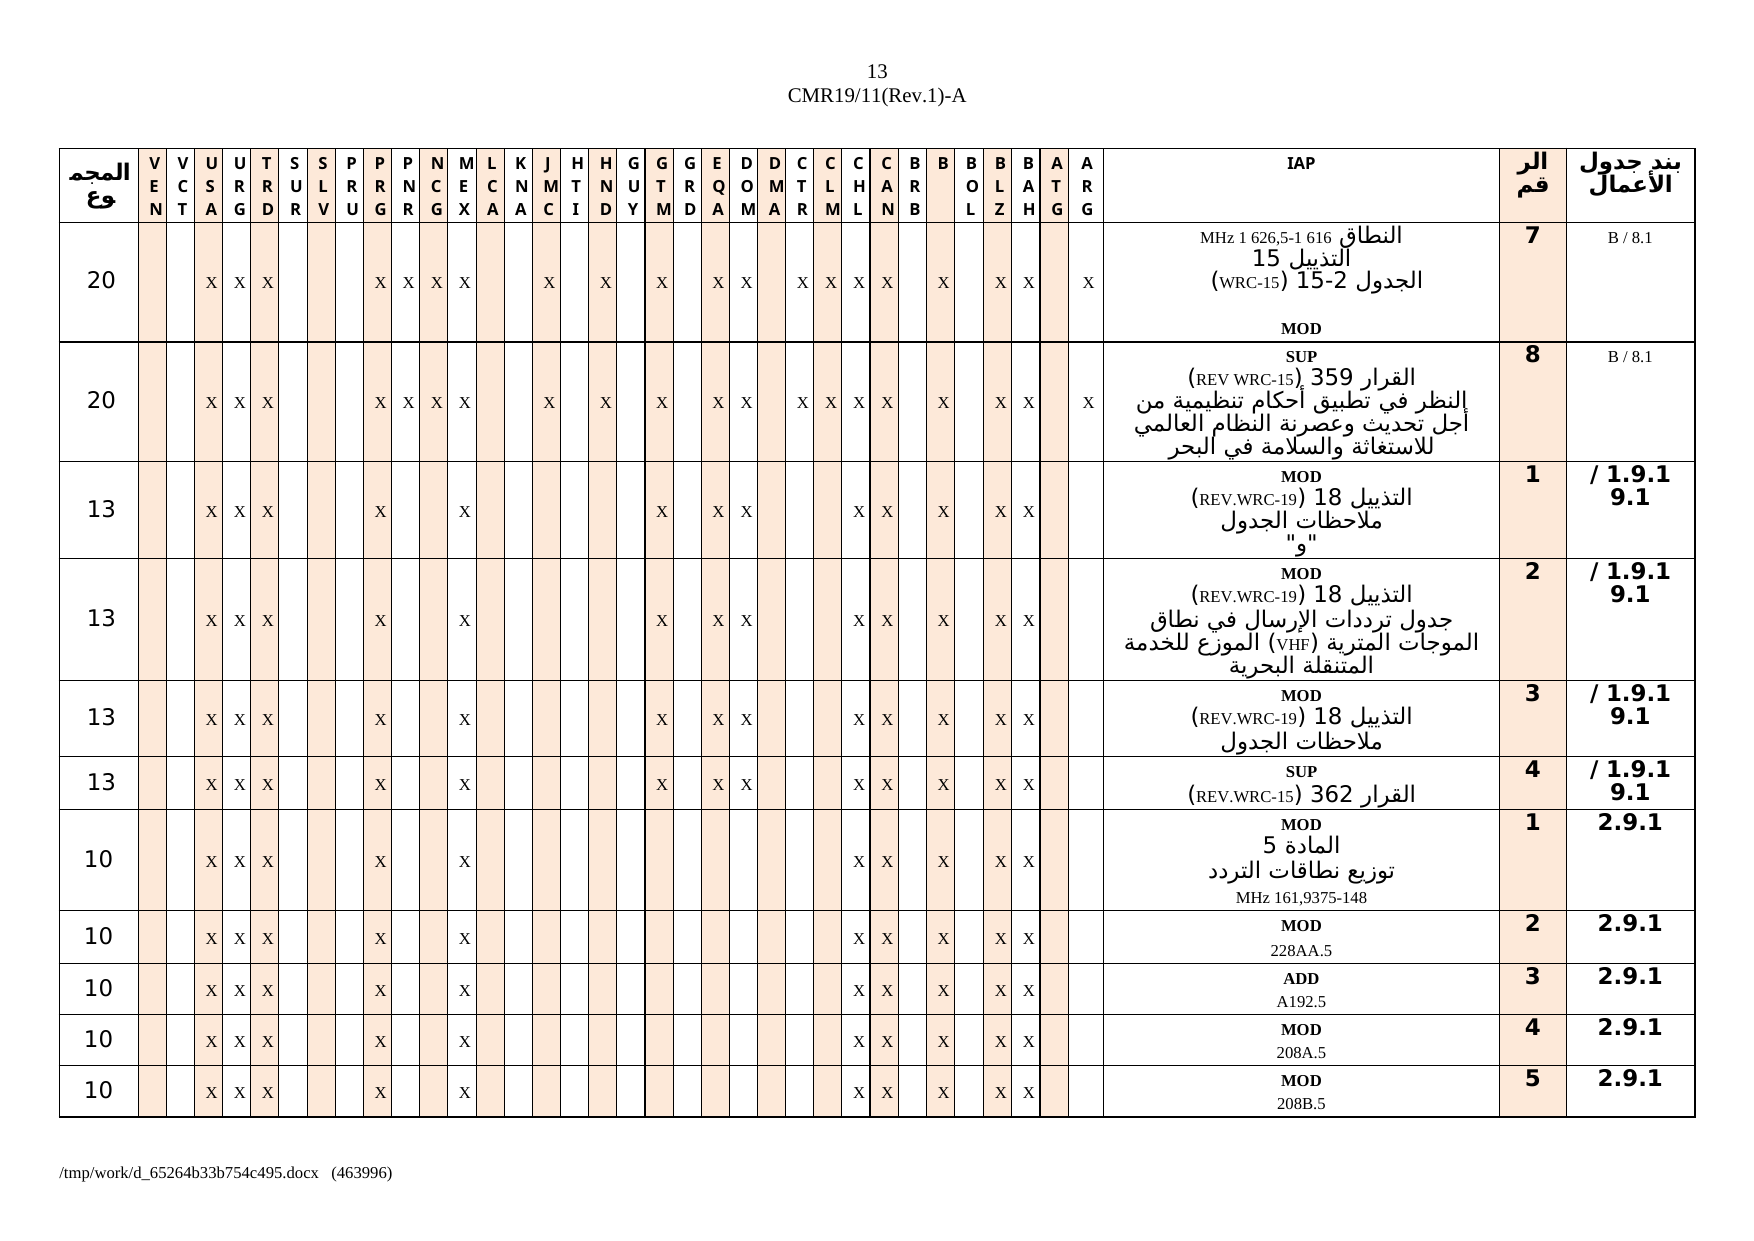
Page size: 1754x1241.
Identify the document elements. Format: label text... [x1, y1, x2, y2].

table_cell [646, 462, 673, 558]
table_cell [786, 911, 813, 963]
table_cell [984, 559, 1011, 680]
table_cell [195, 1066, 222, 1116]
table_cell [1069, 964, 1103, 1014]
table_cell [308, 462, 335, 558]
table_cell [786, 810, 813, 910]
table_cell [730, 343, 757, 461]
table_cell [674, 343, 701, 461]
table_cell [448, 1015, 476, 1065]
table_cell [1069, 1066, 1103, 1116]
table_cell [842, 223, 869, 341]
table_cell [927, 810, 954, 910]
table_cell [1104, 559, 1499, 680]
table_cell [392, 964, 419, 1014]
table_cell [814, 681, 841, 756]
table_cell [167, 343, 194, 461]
table_header KNA [505, 149, 532, 222]
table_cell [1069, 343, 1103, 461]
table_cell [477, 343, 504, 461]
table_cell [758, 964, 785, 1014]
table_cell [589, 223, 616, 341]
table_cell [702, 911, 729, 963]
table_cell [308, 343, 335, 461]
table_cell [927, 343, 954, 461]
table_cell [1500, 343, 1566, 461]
table_header المجموع [60, 149, 138, 222]
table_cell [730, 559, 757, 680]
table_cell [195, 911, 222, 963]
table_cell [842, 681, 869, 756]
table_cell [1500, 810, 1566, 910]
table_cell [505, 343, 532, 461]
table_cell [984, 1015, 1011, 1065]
table_header JMC [533, 149, 560, 222]
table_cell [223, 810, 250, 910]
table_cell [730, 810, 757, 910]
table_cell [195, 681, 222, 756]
table_header SLV [308, 149, 335, 222]
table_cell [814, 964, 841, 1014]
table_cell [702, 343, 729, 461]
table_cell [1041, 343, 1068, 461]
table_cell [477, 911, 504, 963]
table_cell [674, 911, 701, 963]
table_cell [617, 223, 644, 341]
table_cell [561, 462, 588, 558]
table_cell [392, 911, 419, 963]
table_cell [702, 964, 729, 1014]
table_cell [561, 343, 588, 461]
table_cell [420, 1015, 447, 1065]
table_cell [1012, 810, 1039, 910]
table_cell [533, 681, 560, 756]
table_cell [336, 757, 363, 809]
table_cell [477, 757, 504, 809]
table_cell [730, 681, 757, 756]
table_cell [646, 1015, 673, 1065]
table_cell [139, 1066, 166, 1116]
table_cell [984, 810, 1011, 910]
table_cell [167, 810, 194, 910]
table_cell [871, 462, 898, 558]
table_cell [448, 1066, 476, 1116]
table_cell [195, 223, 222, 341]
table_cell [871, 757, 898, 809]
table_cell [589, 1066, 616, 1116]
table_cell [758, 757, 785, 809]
table_header NCG [420, 149, 447, 222]
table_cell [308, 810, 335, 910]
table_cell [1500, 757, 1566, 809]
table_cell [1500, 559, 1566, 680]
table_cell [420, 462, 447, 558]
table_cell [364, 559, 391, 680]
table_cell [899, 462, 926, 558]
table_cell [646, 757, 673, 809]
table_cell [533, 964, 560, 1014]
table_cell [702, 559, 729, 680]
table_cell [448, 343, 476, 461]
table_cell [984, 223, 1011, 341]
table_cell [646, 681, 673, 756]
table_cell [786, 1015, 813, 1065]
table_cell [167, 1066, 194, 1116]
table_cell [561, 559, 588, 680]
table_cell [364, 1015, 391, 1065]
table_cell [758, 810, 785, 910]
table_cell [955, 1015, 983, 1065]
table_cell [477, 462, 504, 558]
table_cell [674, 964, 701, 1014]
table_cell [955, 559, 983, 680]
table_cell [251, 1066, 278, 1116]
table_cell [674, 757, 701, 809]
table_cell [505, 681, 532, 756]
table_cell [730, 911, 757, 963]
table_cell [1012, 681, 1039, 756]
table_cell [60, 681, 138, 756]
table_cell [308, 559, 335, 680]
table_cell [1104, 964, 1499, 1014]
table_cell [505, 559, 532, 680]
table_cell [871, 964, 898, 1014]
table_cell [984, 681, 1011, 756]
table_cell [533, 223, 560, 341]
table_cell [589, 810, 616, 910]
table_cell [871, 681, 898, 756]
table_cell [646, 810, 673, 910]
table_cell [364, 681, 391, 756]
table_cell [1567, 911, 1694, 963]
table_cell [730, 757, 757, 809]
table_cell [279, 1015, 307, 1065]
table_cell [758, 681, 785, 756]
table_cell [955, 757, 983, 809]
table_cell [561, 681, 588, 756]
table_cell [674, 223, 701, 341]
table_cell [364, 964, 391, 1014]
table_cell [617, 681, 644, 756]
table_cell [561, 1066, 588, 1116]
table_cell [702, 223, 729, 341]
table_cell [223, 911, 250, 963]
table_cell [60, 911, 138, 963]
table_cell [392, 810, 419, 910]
table_header LCA [477, 149, 504, 222]
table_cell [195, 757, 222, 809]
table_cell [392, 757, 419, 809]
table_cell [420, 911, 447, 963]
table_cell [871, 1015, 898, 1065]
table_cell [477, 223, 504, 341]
table_header BAH [1012, 149, 1039, 222]
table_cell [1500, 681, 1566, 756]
table_header PRU [336, 149, 363, 222]
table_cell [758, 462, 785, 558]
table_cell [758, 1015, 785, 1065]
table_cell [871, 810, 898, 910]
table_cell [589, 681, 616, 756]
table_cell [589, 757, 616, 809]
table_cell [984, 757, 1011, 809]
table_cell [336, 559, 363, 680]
table_header IAP [1104, 149, 1499, 222]
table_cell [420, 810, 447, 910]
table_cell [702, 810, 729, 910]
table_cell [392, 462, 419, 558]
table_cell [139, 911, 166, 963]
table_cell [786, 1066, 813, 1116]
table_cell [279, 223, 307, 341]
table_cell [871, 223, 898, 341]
table_header CAN [871, 149, 898, 222]
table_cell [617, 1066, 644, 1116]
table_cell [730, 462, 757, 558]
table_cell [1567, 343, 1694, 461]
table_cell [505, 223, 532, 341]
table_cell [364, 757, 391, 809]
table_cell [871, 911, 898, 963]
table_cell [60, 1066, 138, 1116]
table_header بند جدول الأعمال [1567, 149, 1694, 222]
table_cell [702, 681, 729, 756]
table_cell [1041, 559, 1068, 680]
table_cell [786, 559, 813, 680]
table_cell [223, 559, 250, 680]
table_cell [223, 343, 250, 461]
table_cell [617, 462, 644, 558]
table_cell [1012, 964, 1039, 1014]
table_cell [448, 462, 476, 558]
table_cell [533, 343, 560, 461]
table_header HTI [561, 149, 588, 222]
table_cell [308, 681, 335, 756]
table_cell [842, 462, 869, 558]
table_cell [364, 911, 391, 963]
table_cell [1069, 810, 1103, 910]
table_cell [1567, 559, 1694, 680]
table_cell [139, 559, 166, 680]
table_header PRG [364, 149, 391, 222]
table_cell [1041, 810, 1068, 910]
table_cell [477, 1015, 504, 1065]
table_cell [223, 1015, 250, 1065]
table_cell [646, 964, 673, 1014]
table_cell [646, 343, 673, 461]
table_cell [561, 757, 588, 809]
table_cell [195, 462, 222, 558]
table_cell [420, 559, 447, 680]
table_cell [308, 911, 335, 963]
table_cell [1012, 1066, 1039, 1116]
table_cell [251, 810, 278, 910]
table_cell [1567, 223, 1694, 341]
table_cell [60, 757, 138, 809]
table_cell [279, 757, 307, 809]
table_header CLM [814, 149, 841, 222]
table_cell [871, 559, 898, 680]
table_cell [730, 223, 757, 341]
table_header TRD [251, 149, 278, 222]
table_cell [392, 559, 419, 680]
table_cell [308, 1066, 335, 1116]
table_header B [927, 149, 954, 222]
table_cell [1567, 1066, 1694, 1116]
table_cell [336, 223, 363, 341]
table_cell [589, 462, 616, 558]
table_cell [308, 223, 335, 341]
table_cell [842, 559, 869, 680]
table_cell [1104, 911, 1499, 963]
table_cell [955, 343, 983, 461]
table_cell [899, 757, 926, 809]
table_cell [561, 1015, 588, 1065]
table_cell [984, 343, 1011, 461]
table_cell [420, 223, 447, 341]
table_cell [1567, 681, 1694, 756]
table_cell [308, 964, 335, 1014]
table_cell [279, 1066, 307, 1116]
table_header EQA [702, 149, 729, 222]
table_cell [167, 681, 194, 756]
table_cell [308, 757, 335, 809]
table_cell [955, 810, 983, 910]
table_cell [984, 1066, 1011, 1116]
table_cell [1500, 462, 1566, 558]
table_header CHL [842, 149, 869, 222]
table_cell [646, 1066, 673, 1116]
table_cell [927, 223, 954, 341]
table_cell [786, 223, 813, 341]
table_header PNR [392, 149, 419, 222]
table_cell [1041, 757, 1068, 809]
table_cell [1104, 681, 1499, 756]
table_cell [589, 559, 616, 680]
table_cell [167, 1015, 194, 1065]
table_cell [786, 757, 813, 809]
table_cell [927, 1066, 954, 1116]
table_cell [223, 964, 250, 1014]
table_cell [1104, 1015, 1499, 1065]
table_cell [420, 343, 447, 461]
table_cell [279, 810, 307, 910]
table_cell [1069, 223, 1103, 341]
table_header GRD [674, 149, 701, 222]
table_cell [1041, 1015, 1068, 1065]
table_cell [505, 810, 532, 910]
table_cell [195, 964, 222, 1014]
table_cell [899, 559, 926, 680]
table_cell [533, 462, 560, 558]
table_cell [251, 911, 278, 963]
table_header VEN [139, 149, 166, 222]
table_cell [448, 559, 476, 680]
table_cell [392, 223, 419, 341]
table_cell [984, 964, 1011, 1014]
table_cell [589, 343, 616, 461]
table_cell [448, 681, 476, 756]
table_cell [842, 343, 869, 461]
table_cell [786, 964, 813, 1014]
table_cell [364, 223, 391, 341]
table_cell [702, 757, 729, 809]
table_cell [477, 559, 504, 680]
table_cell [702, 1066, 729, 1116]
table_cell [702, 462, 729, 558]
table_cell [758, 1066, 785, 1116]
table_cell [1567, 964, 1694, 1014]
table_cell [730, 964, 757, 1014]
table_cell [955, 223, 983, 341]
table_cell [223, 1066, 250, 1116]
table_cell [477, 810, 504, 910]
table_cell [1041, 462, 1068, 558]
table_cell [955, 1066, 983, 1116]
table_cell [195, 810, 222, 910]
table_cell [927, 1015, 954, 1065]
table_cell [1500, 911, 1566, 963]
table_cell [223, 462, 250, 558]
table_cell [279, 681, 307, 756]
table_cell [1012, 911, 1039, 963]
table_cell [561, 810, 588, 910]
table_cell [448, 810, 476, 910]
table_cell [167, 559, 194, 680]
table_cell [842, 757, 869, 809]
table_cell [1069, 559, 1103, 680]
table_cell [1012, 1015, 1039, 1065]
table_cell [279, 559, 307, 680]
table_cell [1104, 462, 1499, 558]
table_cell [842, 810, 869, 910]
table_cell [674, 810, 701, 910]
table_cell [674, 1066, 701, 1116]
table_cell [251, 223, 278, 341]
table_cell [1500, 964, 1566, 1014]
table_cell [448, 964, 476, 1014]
table_header URG [223, 149, 250, 222]
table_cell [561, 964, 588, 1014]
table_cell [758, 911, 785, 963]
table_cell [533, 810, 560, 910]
table_header USA [195, 149, 222, 222]
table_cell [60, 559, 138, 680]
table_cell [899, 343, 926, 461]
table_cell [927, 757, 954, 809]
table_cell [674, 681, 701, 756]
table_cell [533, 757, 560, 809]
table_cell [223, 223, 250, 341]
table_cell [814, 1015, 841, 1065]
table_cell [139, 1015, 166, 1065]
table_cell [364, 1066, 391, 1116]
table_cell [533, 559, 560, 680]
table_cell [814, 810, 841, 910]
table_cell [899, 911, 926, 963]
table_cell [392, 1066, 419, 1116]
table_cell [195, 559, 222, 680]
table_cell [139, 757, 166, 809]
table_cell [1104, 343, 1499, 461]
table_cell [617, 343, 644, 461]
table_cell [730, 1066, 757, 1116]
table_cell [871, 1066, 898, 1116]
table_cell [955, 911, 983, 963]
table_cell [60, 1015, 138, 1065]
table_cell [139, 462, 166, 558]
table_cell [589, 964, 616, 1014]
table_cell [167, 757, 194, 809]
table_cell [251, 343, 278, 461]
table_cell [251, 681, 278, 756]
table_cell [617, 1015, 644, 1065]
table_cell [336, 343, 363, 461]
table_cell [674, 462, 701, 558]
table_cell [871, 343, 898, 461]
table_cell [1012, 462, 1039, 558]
table_header ATG [1041, 149, 1068, 222]
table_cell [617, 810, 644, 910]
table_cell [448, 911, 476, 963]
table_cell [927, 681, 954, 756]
table_header HND [589, 149, 616, 222]
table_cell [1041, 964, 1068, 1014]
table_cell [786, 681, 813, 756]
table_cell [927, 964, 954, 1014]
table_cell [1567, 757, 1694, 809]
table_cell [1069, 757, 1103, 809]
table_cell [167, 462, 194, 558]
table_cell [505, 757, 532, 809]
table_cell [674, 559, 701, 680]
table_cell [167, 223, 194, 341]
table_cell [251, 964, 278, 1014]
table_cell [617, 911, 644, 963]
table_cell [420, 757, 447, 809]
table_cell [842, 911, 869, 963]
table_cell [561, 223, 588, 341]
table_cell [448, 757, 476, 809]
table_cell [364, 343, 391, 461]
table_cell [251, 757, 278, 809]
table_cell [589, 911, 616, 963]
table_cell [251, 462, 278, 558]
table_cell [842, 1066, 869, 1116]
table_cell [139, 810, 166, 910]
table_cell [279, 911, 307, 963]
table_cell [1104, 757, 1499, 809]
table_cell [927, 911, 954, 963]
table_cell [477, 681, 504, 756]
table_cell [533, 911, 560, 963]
table_header الرقم [1500, 149, 1566, 222]
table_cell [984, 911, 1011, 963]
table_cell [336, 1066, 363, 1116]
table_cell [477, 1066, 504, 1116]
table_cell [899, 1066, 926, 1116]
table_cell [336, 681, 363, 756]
table_header ARG [1069, 149, 1103, 222]
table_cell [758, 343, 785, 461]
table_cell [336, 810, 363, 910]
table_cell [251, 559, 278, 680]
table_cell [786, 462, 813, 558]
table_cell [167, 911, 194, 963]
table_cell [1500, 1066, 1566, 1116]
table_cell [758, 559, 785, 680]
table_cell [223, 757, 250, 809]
table_header CTR [786, 149, 813, 222]
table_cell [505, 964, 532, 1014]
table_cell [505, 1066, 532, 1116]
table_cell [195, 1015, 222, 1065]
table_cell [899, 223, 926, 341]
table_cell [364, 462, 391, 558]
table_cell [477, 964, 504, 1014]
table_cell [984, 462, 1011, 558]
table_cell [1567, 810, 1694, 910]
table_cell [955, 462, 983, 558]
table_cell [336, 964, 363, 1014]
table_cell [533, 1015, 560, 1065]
table_header DOM [730, 149, 757, 222]
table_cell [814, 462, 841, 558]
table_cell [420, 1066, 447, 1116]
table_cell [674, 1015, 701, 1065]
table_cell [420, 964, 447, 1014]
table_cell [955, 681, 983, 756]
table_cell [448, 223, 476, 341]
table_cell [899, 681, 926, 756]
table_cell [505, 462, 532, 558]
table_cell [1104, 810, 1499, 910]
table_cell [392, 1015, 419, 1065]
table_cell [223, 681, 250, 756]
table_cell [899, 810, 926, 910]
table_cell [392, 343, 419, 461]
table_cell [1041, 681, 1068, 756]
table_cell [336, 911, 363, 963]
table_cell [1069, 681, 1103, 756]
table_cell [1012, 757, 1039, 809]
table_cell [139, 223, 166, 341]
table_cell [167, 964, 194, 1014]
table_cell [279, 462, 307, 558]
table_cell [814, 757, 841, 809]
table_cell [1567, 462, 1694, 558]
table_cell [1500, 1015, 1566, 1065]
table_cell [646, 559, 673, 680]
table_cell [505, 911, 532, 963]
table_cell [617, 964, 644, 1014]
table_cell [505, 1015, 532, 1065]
table_header MEX [448, 149, 476, 222]
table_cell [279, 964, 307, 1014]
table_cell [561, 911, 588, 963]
table_header BRB [899, 149, 926, 222]
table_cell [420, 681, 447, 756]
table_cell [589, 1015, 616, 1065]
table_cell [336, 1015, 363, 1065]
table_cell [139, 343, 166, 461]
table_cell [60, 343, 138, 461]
table_header GTM [646, 149, 673, 222]
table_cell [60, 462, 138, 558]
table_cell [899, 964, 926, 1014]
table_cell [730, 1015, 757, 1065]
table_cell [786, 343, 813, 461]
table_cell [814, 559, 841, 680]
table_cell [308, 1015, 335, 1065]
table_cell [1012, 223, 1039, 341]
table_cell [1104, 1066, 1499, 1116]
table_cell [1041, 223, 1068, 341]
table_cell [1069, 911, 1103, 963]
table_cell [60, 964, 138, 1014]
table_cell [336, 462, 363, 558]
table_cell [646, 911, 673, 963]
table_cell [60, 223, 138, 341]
table_header BLZ [984, 149, 1011, 222]
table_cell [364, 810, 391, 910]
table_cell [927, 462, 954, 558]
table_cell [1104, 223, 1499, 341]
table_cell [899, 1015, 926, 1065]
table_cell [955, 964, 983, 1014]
table_header BOL [955, 149, 983, 222]
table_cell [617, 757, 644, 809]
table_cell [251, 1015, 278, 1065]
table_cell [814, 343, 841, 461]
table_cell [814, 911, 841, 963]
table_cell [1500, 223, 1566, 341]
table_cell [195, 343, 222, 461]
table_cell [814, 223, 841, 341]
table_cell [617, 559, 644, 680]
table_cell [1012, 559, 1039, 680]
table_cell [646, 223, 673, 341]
table_header SUR [279, 149, 307, 222]
table_header DMA [758, 149, 785, 222]
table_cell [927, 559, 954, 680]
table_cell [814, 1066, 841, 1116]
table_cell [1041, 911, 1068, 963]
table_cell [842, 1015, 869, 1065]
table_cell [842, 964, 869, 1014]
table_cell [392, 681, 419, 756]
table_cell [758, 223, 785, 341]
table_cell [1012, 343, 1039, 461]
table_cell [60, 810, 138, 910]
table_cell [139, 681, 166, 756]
table_header GUY [617, 149, 644, 222]
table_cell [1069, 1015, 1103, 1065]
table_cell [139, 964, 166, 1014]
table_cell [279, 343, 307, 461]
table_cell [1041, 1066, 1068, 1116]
table_header VCT [167, 149, 194, 222]
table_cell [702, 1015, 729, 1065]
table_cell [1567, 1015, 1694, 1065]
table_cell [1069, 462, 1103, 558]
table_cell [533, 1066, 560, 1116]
